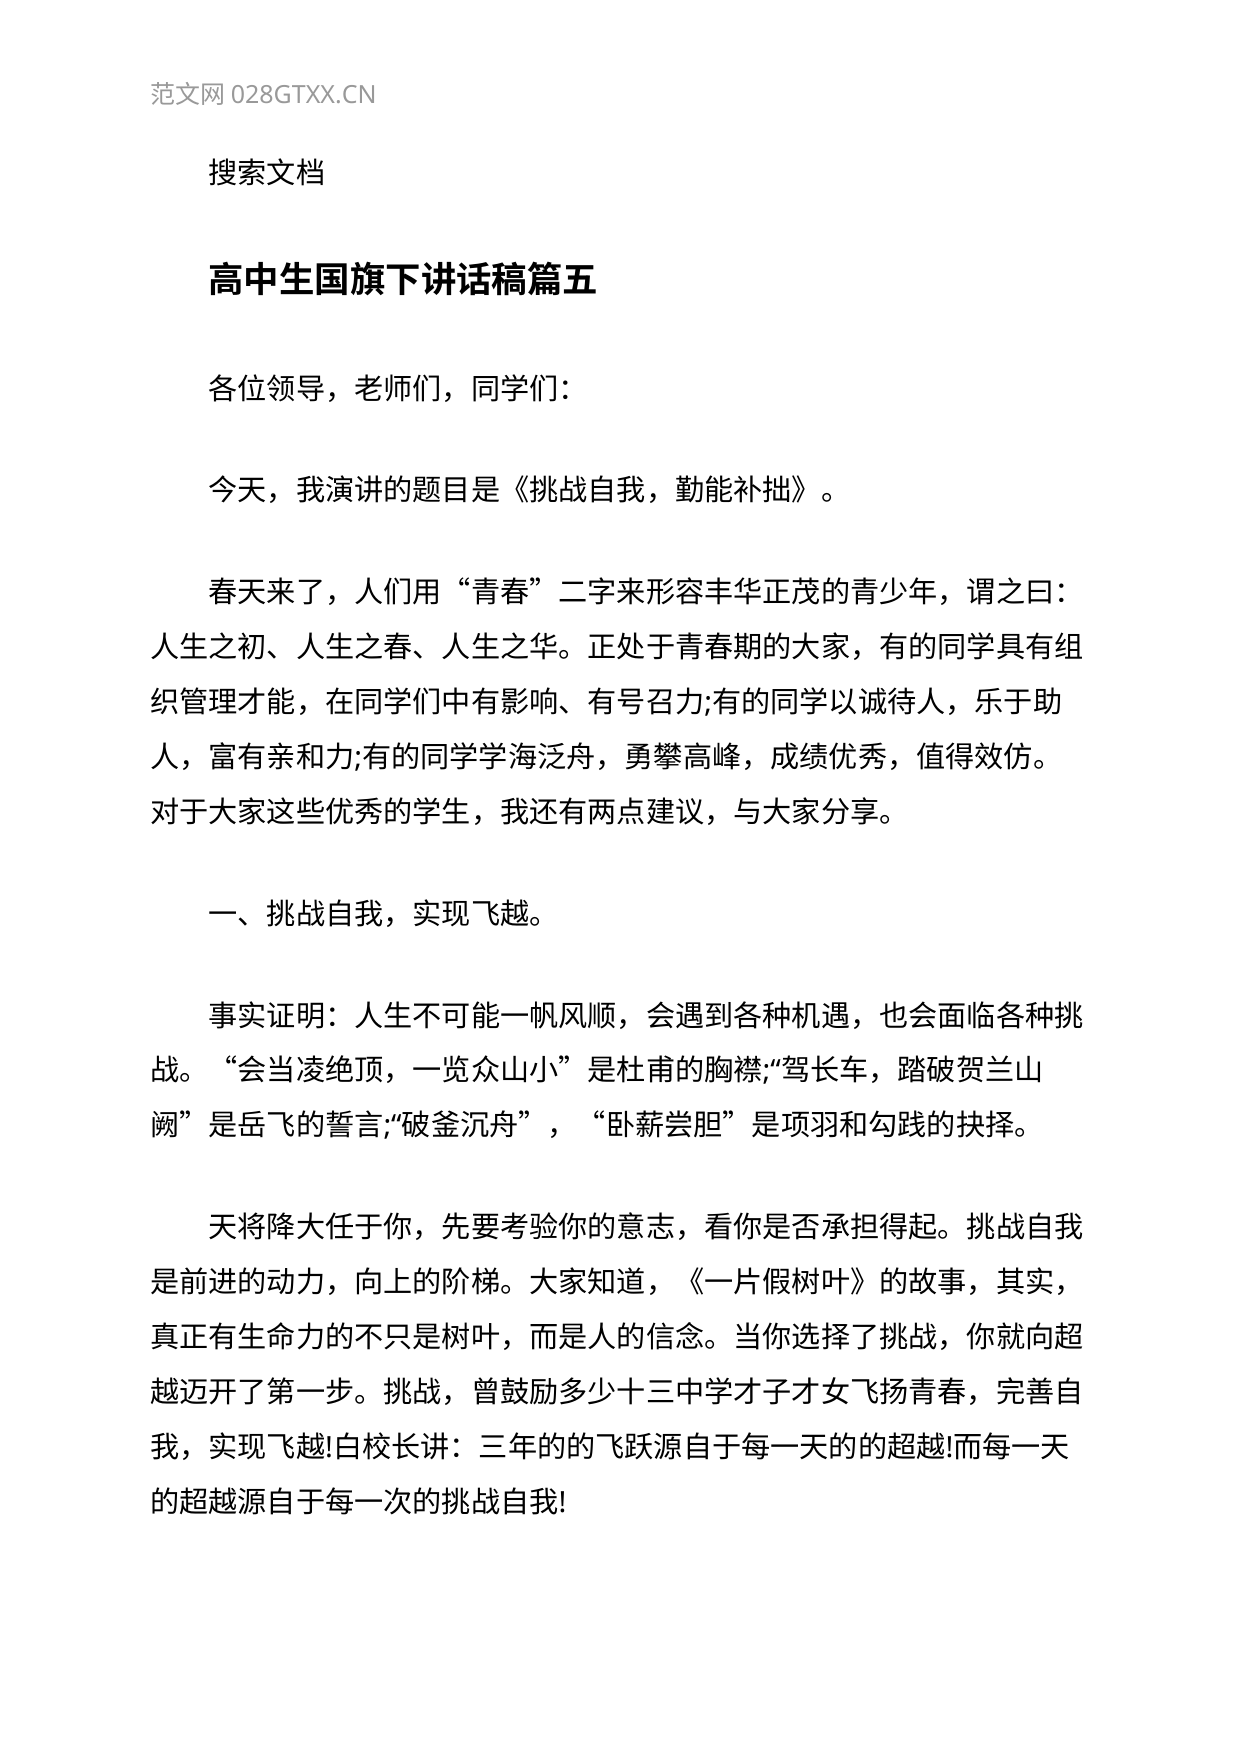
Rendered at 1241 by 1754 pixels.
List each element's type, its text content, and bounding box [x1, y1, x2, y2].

text 天将降大任于你，先要考验你的意志，看你是否承担得起。挑战自我是前进的动力，向上的阶梯。大家知道，《一片假树叶》的故事，其实，真正有生命力的不只是树叶，而是人的信念。当你选择了挑战，你就向超越迈开了第一步。挑战，曾鼓励多少十三中学才子才女飞扬青春，完善自我，实现飞越!白校长讲：三年的的飞跃源自于每一天的的超越!而每一天的超越源自于每一次的挑战自我! [150, 1204, 1090, 1521]
text 今天，我演讲的题目是《挑战自我，勤能补拙》。 [150, 467, 1090, 509]
text 事实证明：人生不可能一帆风顺，会遇到各种机遇，也会面临各种挑战。“会当凌绝顶，一览众山小”是杜甫的胸襟;“驾长车，踏破贺兰山阙”是岳飞的誓言;“破釜沉舟”，“卧薪尝胆”是项羽和勾践的抉择。 [150, 992, 1090, 1144]
text 搜索文档 [150, 150, 1090, 192]
text 各位领导，老师们，同学们： [150, 365, 1090, 407]
text 春天来了，人们用“青春”二字来形容丰华正茂的青少年，谓之曰：人生之初、人生之春、人生之华。正处于青春期的大家，有的同学具有组织管理才能，在同学们中有影响、有号召力;有的同学以诚待人，乐于助人，富有亲和力;有的同学学海泛舟，勇攀高峰，成绩优秀，值得效仿。对于大家这些优秀的学生，我还有两点建议，与大家分享。 [150, 569, 1090, 831]
text 一、挑战自我，实现飞越。 [150, 890, 1090, 933]
text 高中生国旗下讲话稿篇五 [150, 252, 1090, 303]
